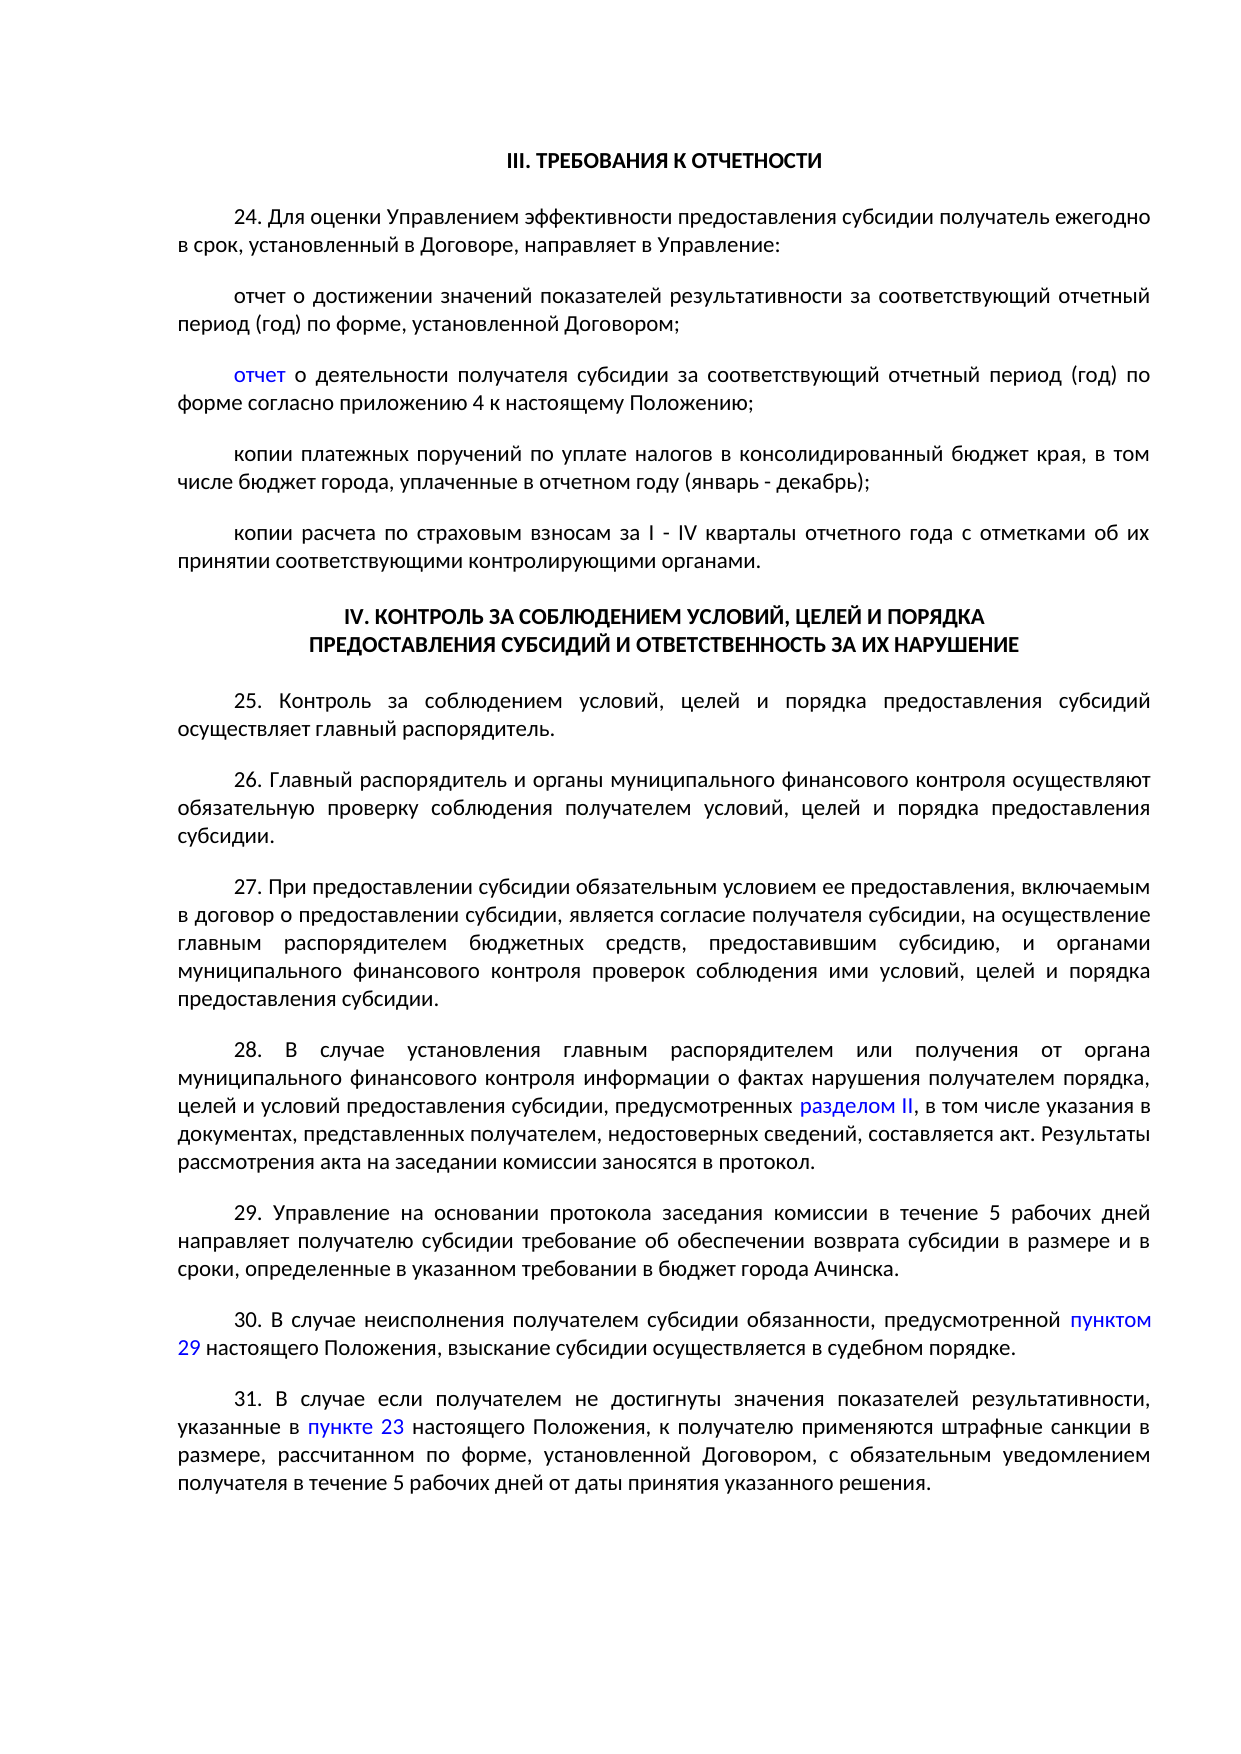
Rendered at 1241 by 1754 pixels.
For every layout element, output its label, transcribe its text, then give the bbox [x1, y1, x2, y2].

text 27. При предоставлении субсидии обязательным условием ее предоставления, включаемым в договор о предоставлении субсидии, является согласие получателя субсидии, на осуществление главным распорядителем бюджетных средств, предоставившим субсидию, и органами муниципального финансового контроля проверок соблюдения ими условий, целей и порядка предоставления субсидии. [177, 872, 1152, 1012]
text отчет о достижении значений показателей результативности за соответствующий отчетный период (год) по форме, установленной Договором; [177, 281, 1152, 337]
text копии платежных поручений по уплате налогов в консолидированный бюджет края, в том числе бюджет города, уплаченные в отчетном году (январь - декабрь); [177, 439, 1152, 495]
text 29. Управление на основании протокола заседания комиссии в течение 5 рабочих дней направляет получателю субсидии требование об обеспечении возврата субсидии в размере и в сроки, определенные в указанном требовании в бюджет города Ачинска. [177, 1198, 1152, 1282]
title ПРЕДОСТАВЛЕНИЯ СУБСИДИЙ И ОТВЕТСТВЕННОСТЬ ЗА ИХ НАРУШЕНИЕ [177, 630, 1152, 658]
title IV. КОНТРОЛЬ ЗА СОБЛЮДЕНИЕМ УСЛОВИЙ, ЦЕЛЕЙ И ПОРЯДКА [177, 602, 1152, 630]
text 31. В случае если получателем не достигнуты значения показателей результативности, указанные в пункте 23 настоящего Положения, к получателю применяются штрафные санкции в размере, рассчитанном по форме, установленной Договором, с обязательным уведомлением получателя в течение 5 рабочих дней от даты принятия указанного решения. [177, 1384, 1152, 1496]
text 28. В случае установления главным распорядителем или получения от органа муниципального финансового контроля информации о фактах нарушения получателем порядка, целей и условий предоставления субсидии, предусмотренных разделом II, в том числе указания в документах, представленных получателем, недостоверных сведений, составляется акт. Результаты рассмотрения акта на заседании комиссии заносятся в протокол. [177, 1035, 1152, 1175]
text отчет о деятельности получателя субсидии за соответствующий отчетный период (год) по форме согласно приложению 4 к настоящему Положению; [177, 360, 1152, 416]
text 30. В случае неисполнения получателем субсидии обязанности, предусмотренной пунктом 29 настоящего Положения, взыскание субсидии осуществляется в судебном порядке. [177, 1305, 1152, 1361]
text 24. Для оценки Управлением эффективности предоставления субсидии получатель ежегодно в срок, установленный в Договоре, направляет в Управление: [177, 202, 1152, 258]
text 25. Контроль за соблюдением условий, целей и порядка предоставления субсидий осуществляет главный распорядитель. [177, 686, 1152, 742]
title III. ТРЕБОВАНИЯ К ОТЧЕТНОСТИ [177, 146, 1152, 174]
text 26. Главный распорядитель и органы муниципального финансового контроля осуществляют обязательную проверку соблюдения получателем условий, целей и порядка предоставления субсидии. [177, 765, 1152, 849]
text копии расчета по страховым взносам за I - IV кварталы отчетного года с отметками об их принятии соответствующими контролирующими органами. [177, 518, 1152, 574]
